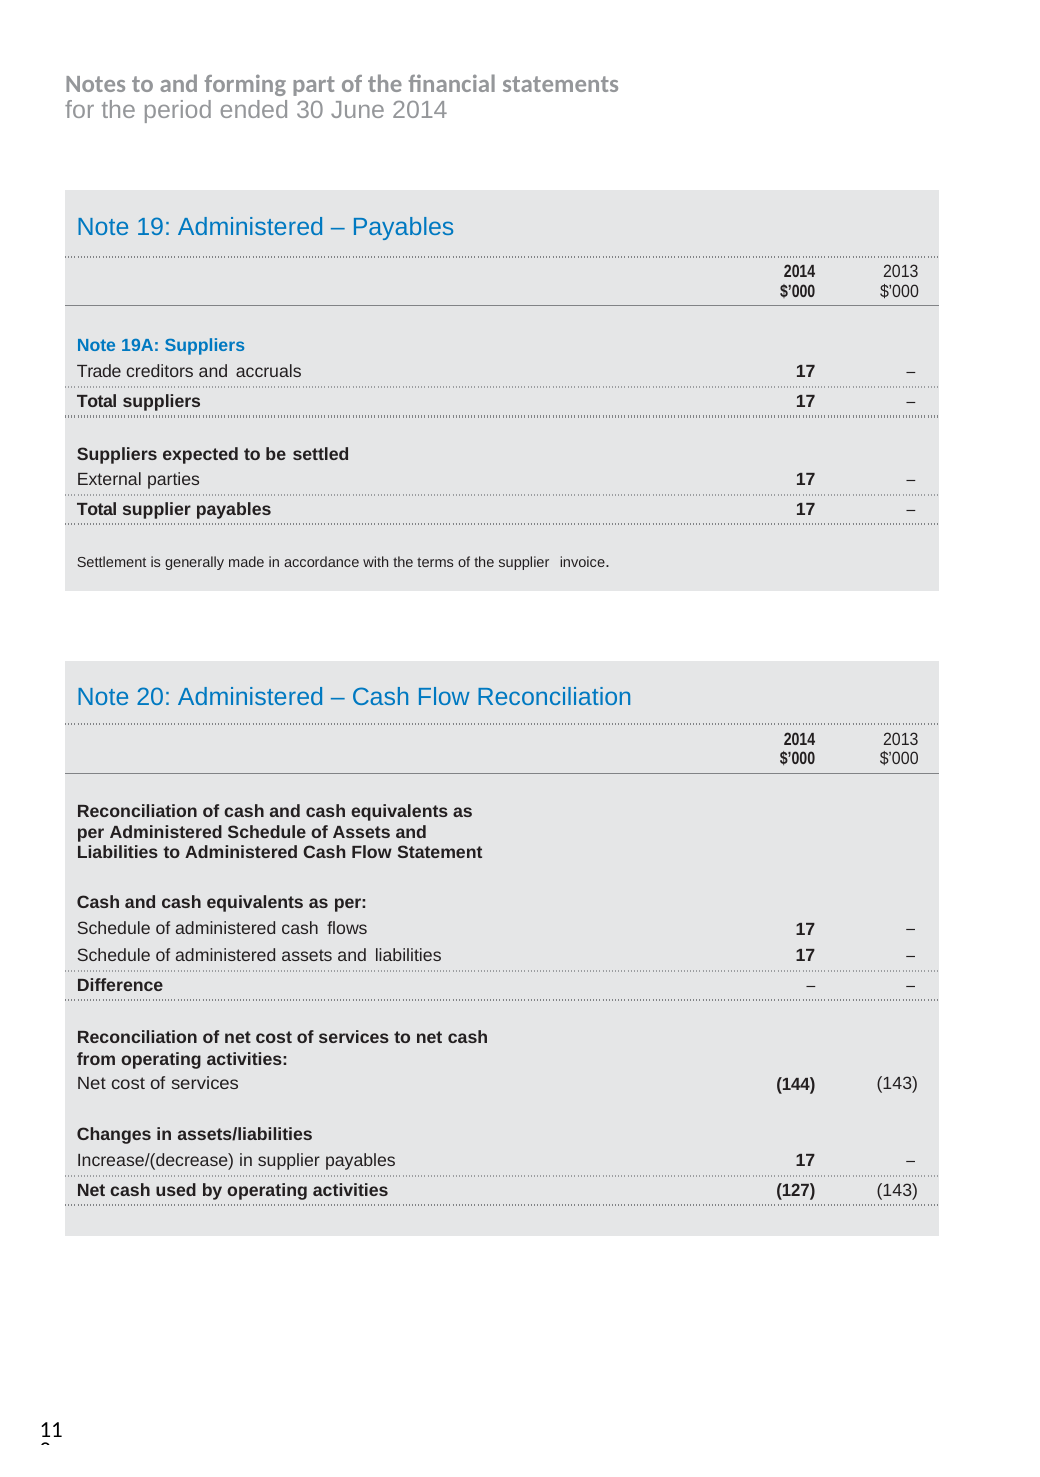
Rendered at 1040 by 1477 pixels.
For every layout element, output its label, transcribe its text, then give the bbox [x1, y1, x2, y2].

text for the period ended 30 June 2014 [65, 98, 912, 124]
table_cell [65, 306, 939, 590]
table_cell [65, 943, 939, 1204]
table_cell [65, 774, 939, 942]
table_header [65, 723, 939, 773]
text Notes to and forming part of the financial statements [65, 70, 912, 98]
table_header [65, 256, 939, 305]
